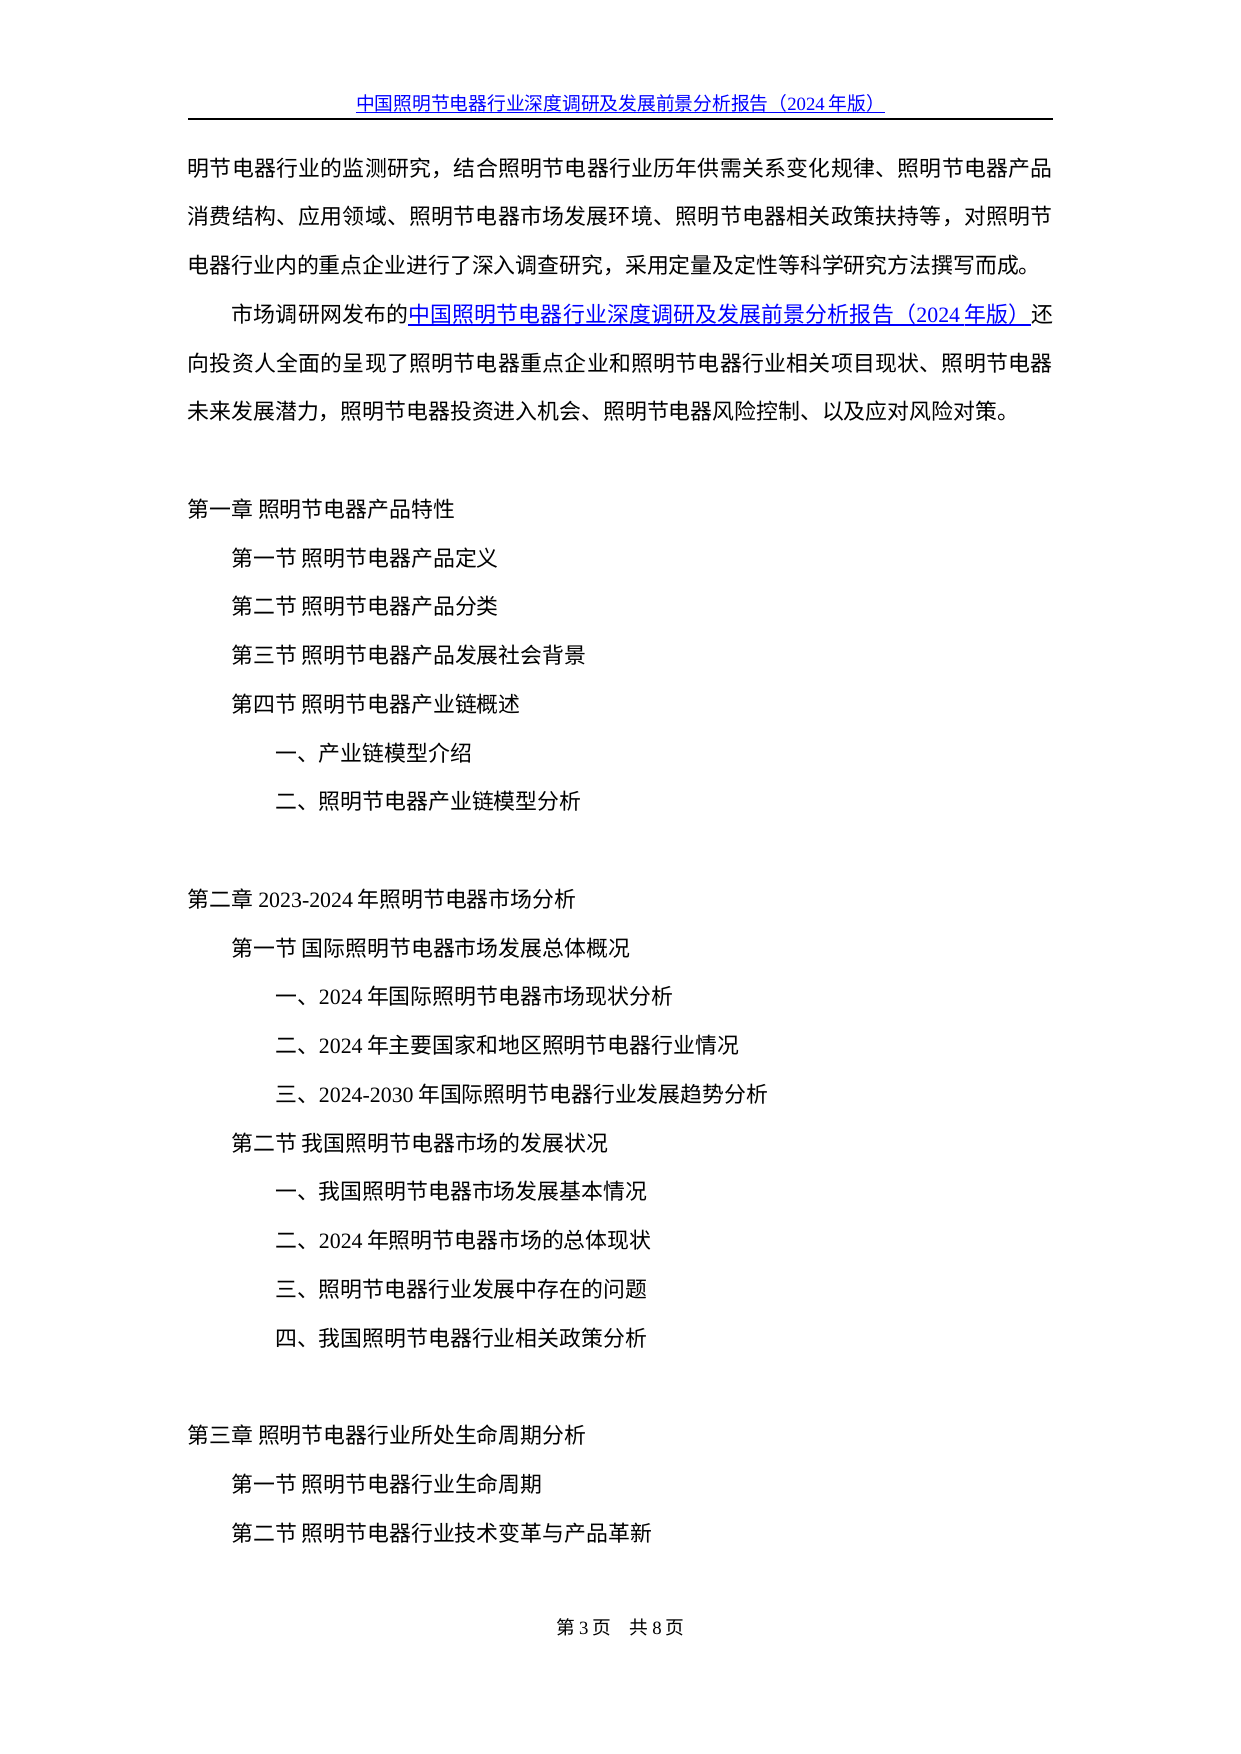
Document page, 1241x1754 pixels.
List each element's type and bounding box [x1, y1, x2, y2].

text [187, 150, 1053, 1548]
